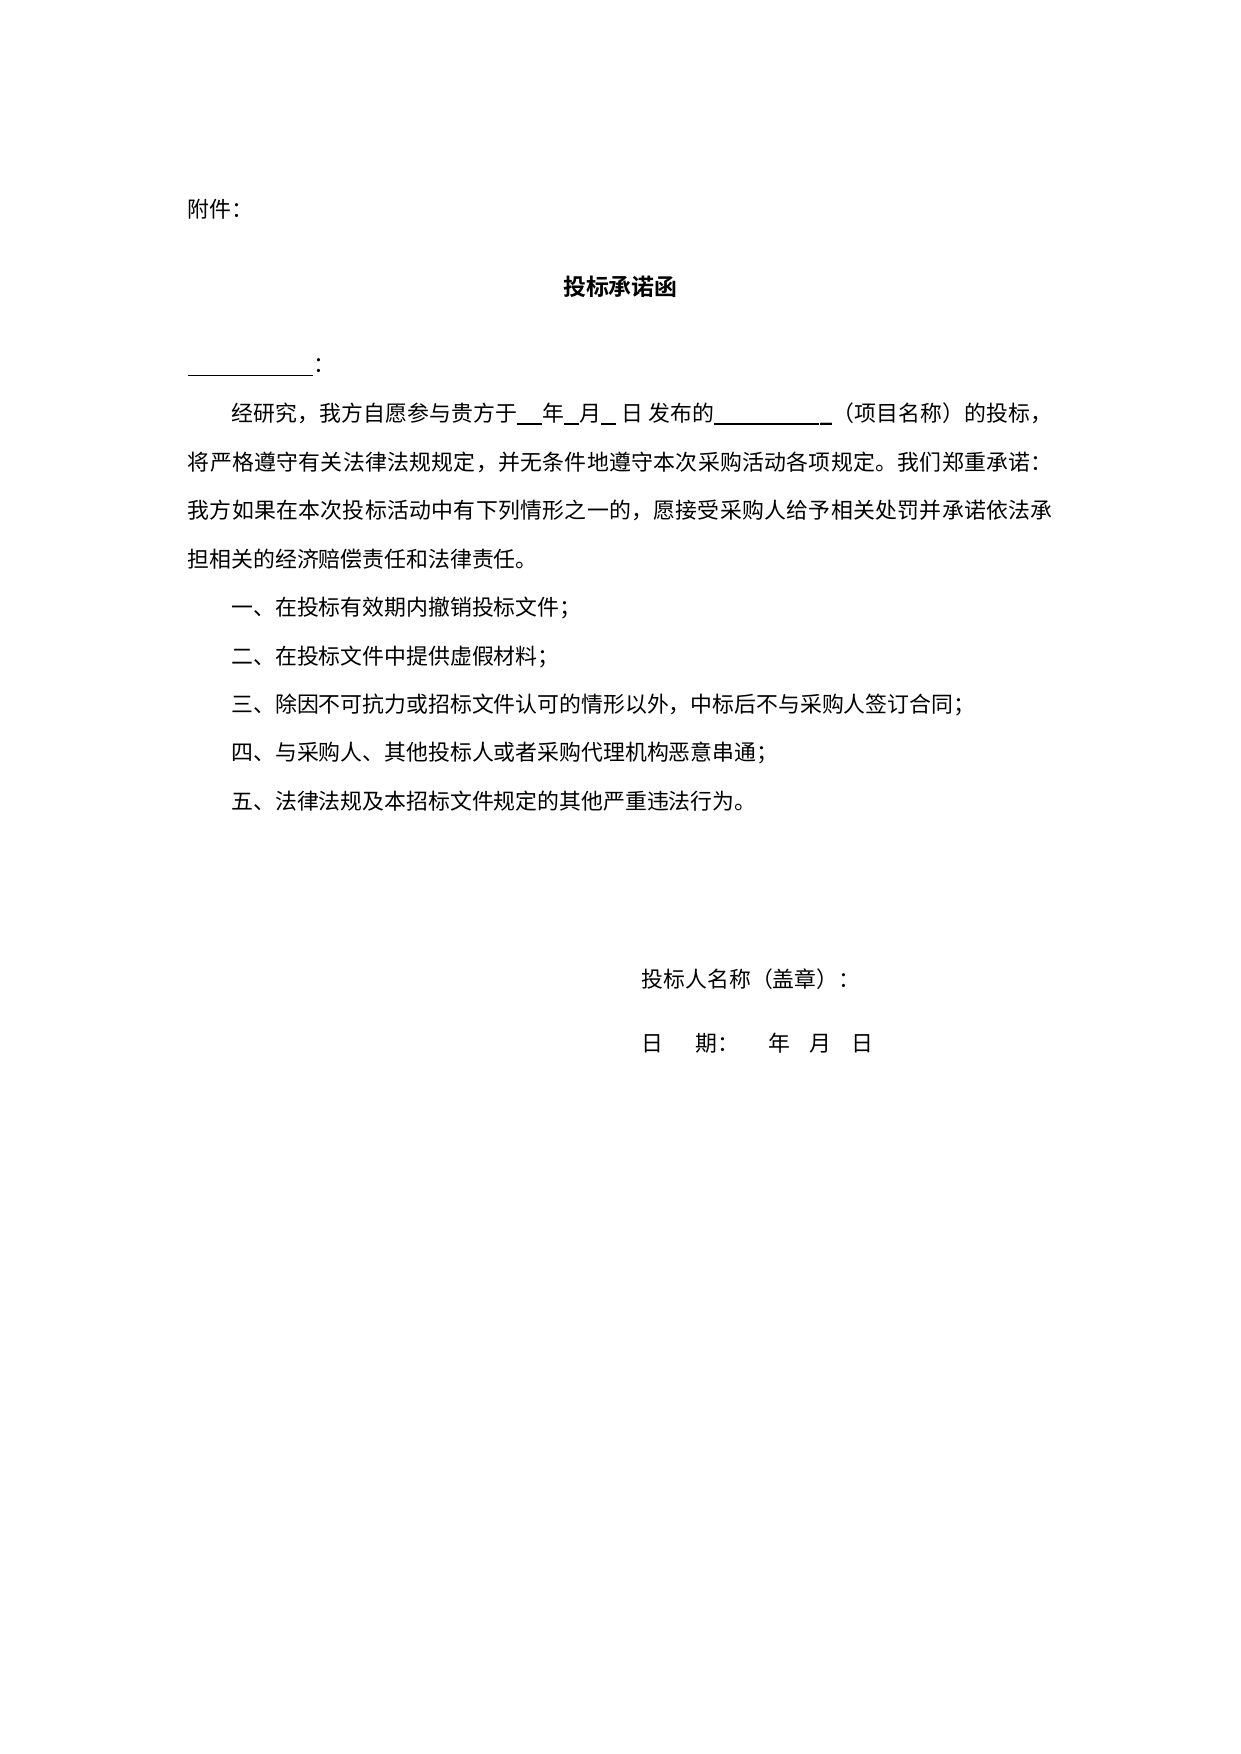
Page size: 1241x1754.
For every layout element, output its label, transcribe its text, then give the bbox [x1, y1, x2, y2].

text 二、在投标文件中提供虚假材料； [187, 638, 1053, 671]
text 日 期： 年 月 日 [187, 1026, 1053, 1058]
text 经研究，我方自愿参与贵方于 年 月 日 发布的 _（项目名称）的投标，将严格遵守有关法律法规规定，并无条件地遵守本次采购活动各项规定。我们郑重承诺：我方如果在本次投标活动中有下列情形之一的，愿接受采购人给予相关处罚并承诺依法承担相关的经济赔偿责任和法律责任。 [187, 395, 1053, 574]
text ： [187, 347, 1053, 379]
text 一、在投标有效期内撤销投标文件； [187, 590, 1053, 622]
text 附件： [187, 191, 1053, 224]
text 四、与采购人、其他投标人或者采购代理机构恶意串通； [187, 735, 1053, 767]
text 三、除因不可抗力或招标文件认可的情形以外，中标后不与采购人签订合同； [187, 687, 1053, 719]
text 投标承诺函 [187, 253, 1053, 318]
text 五、法律法规及本招标文件规定的其他严重违法行为。 [187, 783, 1053, 816]
text 投标人名称（盖章）： [187, 962, 1053, 994]
